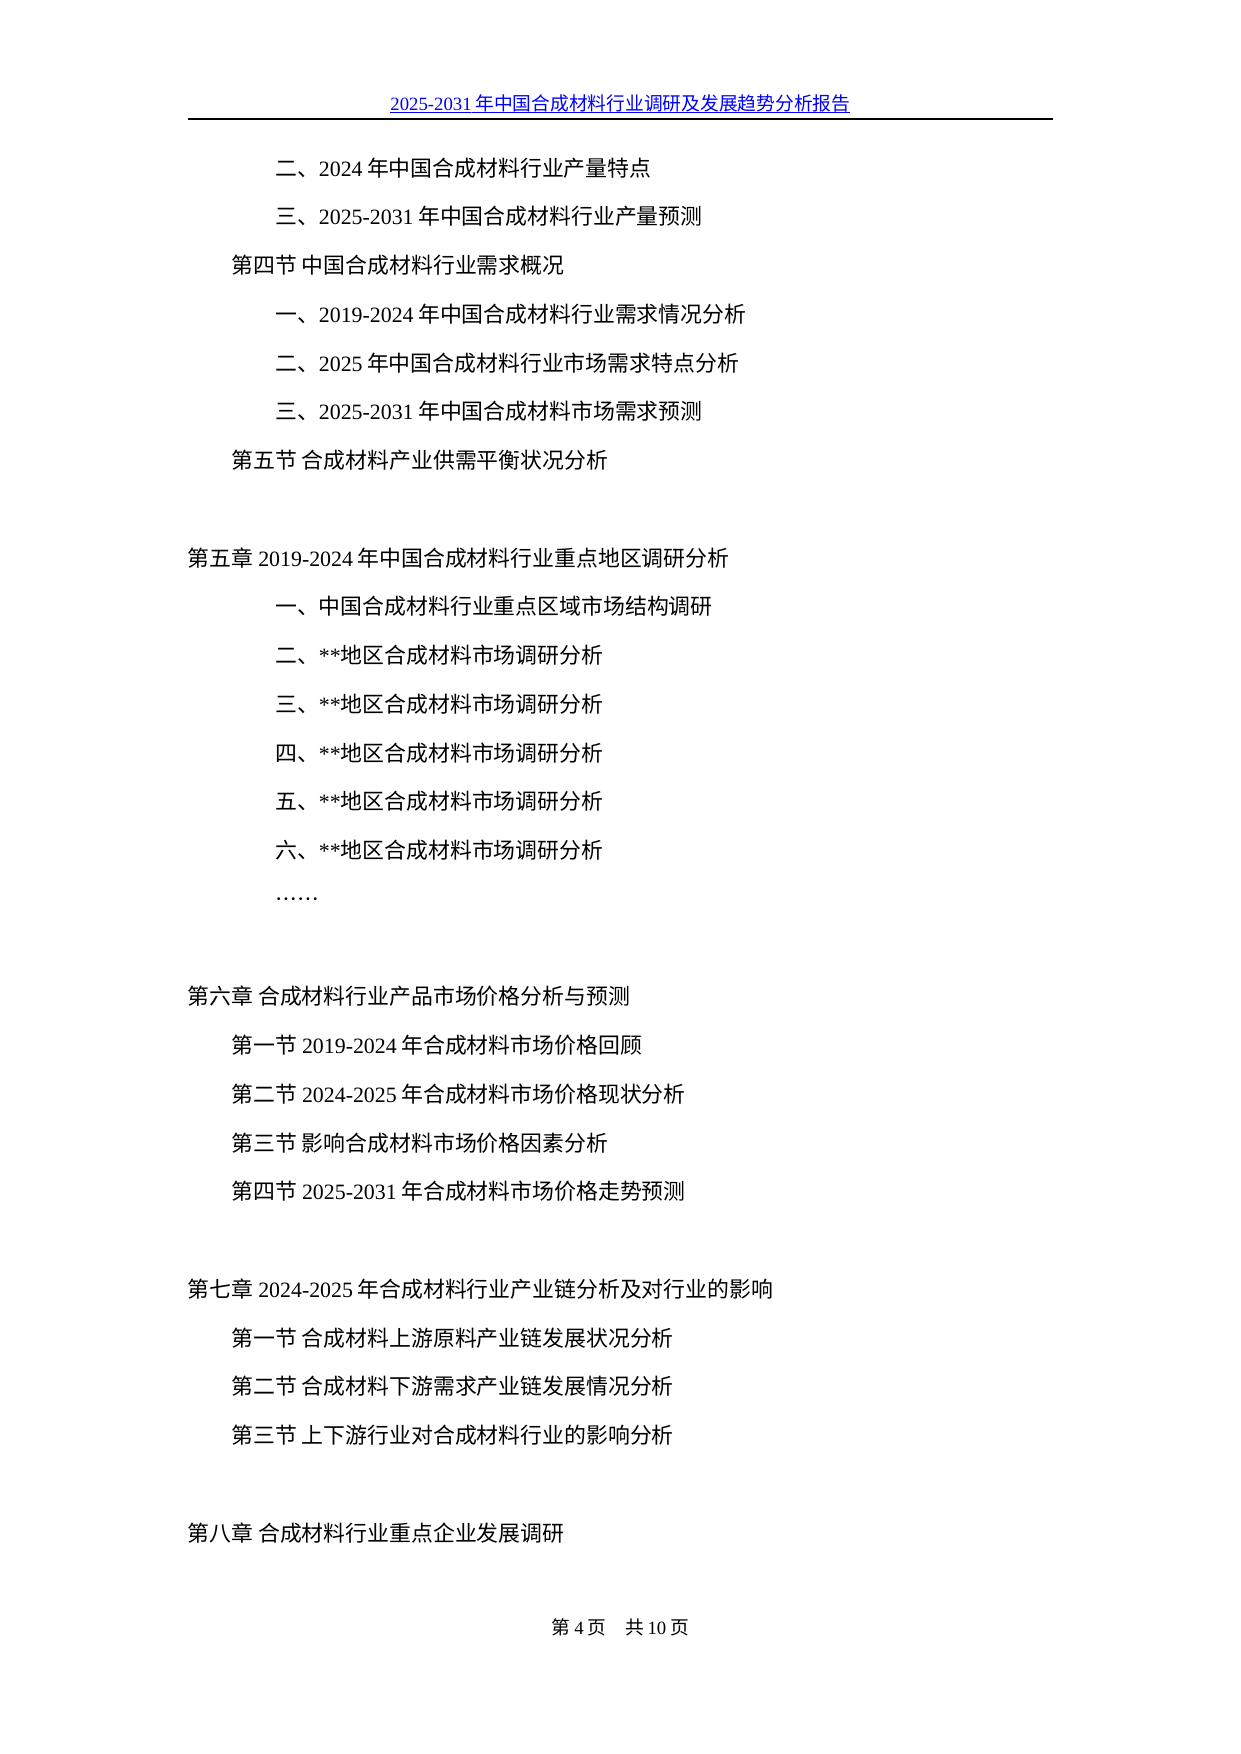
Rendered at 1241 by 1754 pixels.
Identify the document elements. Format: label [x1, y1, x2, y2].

text [187, 150, 1053, 1548]
